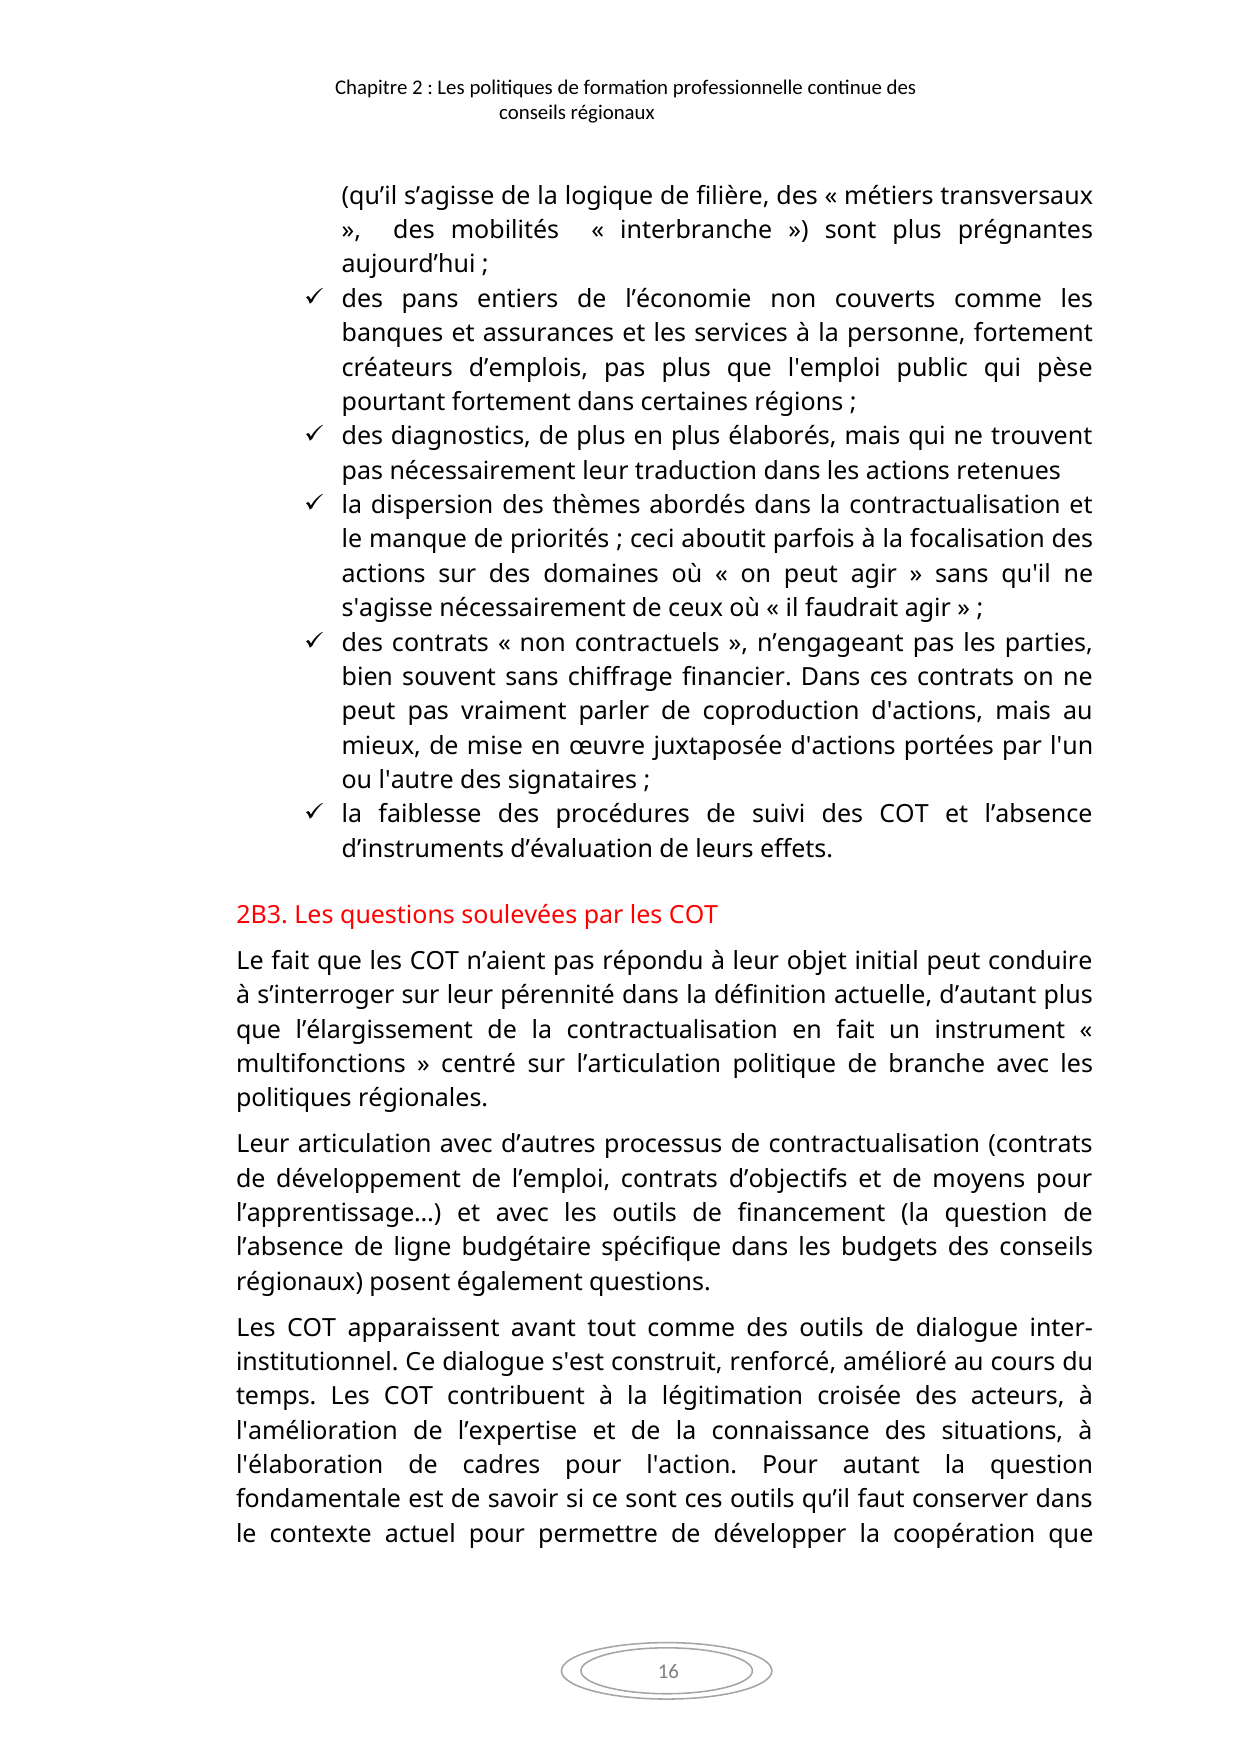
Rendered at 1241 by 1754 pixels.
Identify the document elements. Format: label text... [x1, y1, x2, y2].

list des diagnostics, de plus en plus élaborés, mais qui ne trouvent pas nécessairement leur traduction dans les actions retenues [304, 418, 1094, 486]
text Le fait que les COT n’aient pas répondu à leur objet initial peut conduire à s’interroger sur leur pérennité dans la définition actuelle, d’autant plus que l’élargissement de la contractualisation en fait un instrument « multifonctions » centré sur l’articulation politique de branche avec les politiques régionales. [236, 943, 1094, 1114]
text Leur articulation avec d’autres processus de contractualisation (contrats de développement de l’emploi, contrats d’objectifs et de moyens pour l’apprentissage…) et avec les outils de financement (la question de l’absence de ligne budgétaire spécifique dans les budgets des conseils régionaux) posent également questions. [236, 1126, 1094, 1297]
list la dispersion des thèmes abordés dans la contractualisation et le manque de priorités ; ceci aboutit parfois à la focalisation des actions sur des domaines où « on peut agir » sans qu'il ne s'agisse nécessairement de ceux où « il faudrait agir » ; [304, 487, 1094, 624]
text 2B3. Les questions soulevées par les COT [236, 897, 1094, 931]
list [304, 177, 1094, 280]
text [236, 1309, 1094, 1549]
list la faiblesse des procédures de suivi des COT et l’absence d’instruments d’évaluation de leurs effets. [304, 796, 1094, 864]
list des pans entiers de l’économie non couverts comme les banques et assurances et les services à la personne, fortement créateurs d’emplois, pas plus que l'emploi public qui pèse pourtant fortement dans certaines régions ; [304, 280, 1094, 418]
list des contrats « non contractuels », n’engageant pas les parties, bien souvent sans chiffrage financier. Dans ces contrats on ne peut pas vraiment parler de coproduction d'actions, mais au mieux, de mise en œuvre juxtaposée d'actions portées par l'un ou l'autre des signataires ; [304, 624, 1094, 796]
